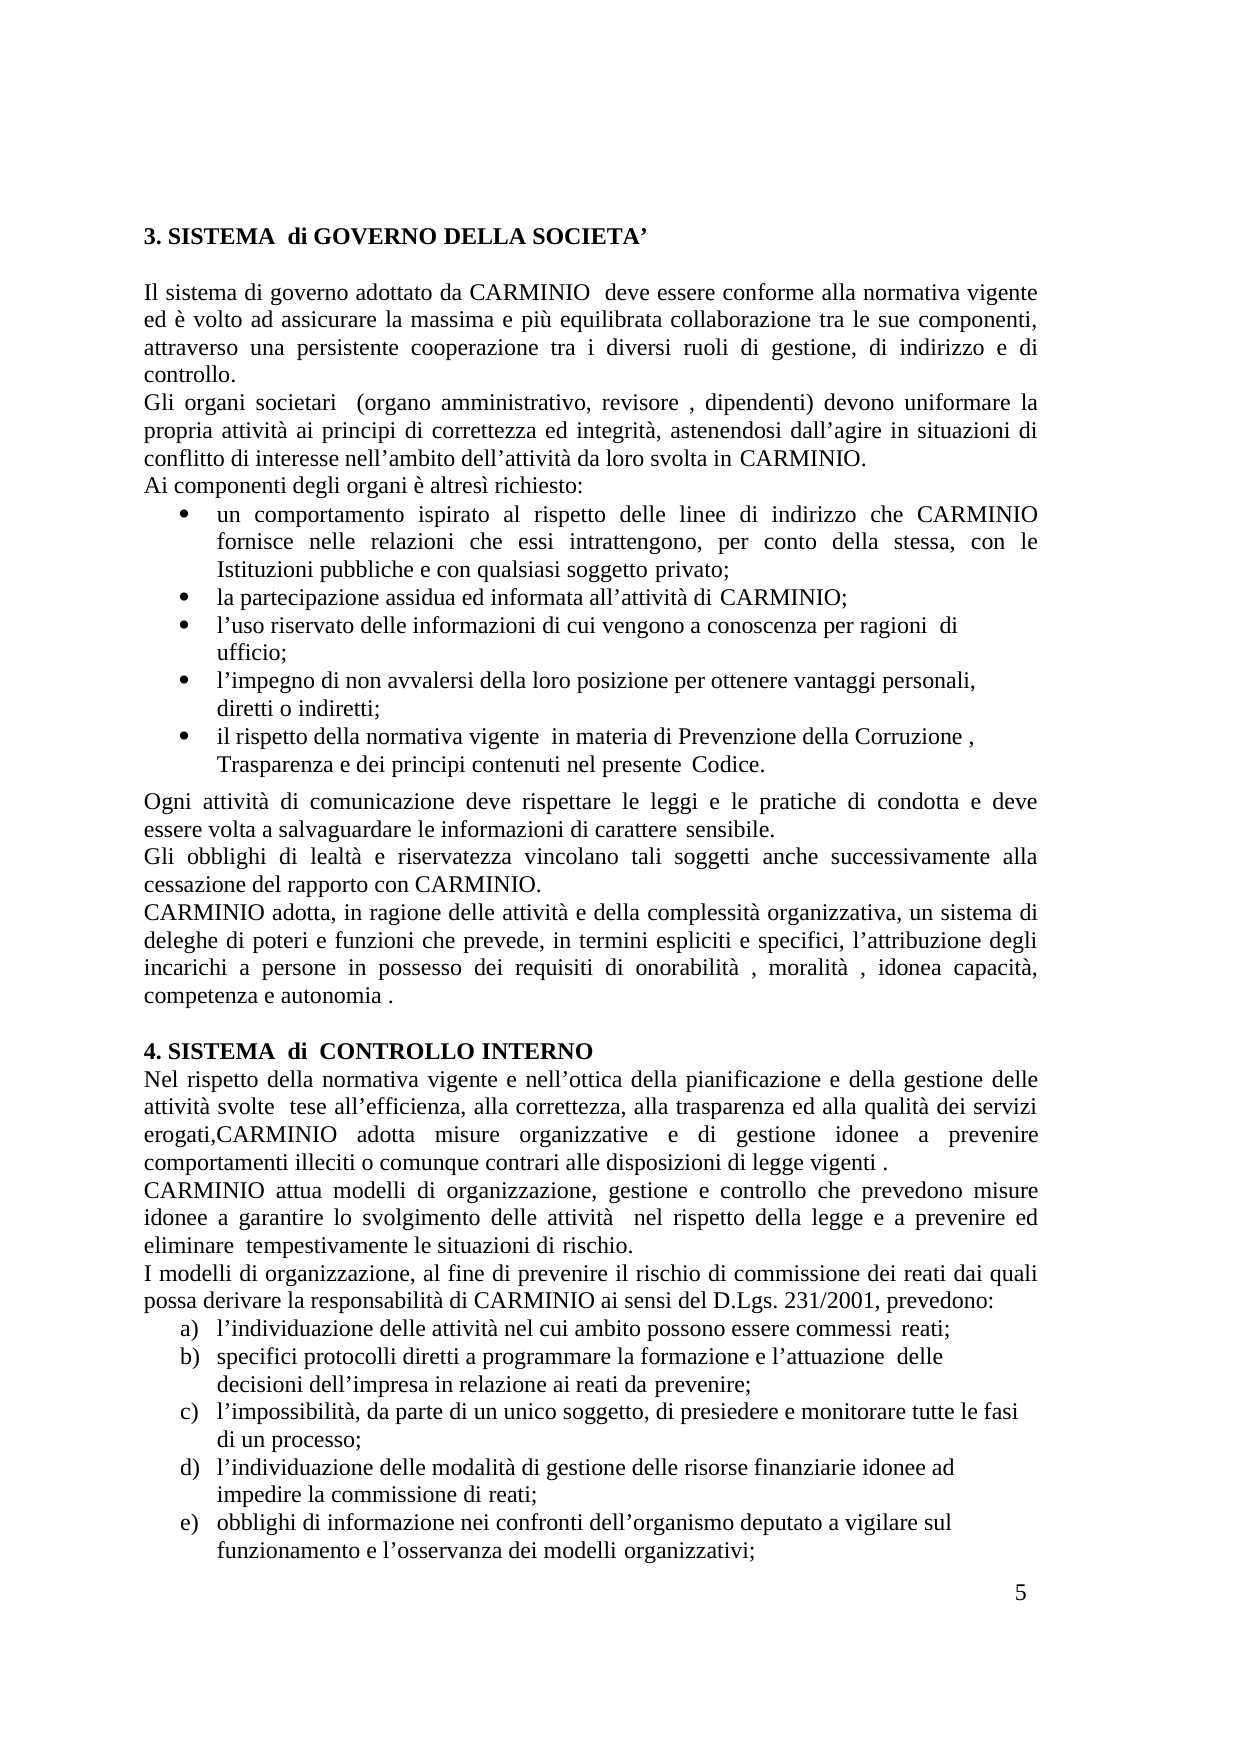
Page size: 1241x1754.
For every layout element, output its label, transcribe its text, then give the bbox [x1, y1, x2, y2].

text 4. SISTEMA di CONTROLLO INTERNO [144, 1037, 1065, 1064]
text Gli organi societari (organo amministrativo, revisore , dipendenti) devono uniformare la propria attività ai principi di correttezza ed integrità, astenendosi dall’agire in situazioni di conflitto di interesse nell’ambito dell’attività da loro svolta in CARMINIO. [144, 388, 1040, 471]
list l’uso riservato delle informazioni di cui vengono a conoscenza per ragioni di ufficio; [180, 611, 1040, 666]
list l’individuazione delle attività nel cui ambito possono essere commessi reati; [180, 1314, 1065, 1342]
text I modelli di organizzazione, al fine di prevenire il rischio di commissione dei reati dai quali possa derivare la responsabilità di CARMINIO ai sensi del D.Lgs. 231/2001, prevedono: [144, 1259, 1040, 1314]
list il rispetto della normativa vigente in materia di Prevenzione della Corruzione , Trasparenza e dei principi contenuti nel presente Codice. [180, 722, 1065, 777]
text 3. SISTEMA di GOVERNO DELLA SOCIETA’ [144, 222, 1065, 250]
list un comportamento ispirato al rispetto delle linee di indirizzo che CARMINIO fornisce nelle relazioni che essi intrattengono, per conto della stessa, con le Istituzioni pubbliche e con qualsiasi soggetto privato; [180, 500, 1040, 582]
list l’impegno di non avvalersi della loro posizione per ottenere vantaggi personali, diretti o indiretti; [180, 666, 1040, 721]
list specifici protocolli diretti a programmare la formazione e l’attuazione delle decisioni dell’impresa in relazione ai reati da prevenire; [180, 1342, 1040, 1397]
list l’individuazione delle modalità di gestione delle risorse finanziarie idonee ad impedire la commissione di reati; [180, 1453, 1040, 1508]
text CARMINIO attua modelli di organizzazione, gestione e controllo che prevedono misure idonee a garantire lo svolgimento delle attività nel rispetto della legge e a prevenire ed eliminare tempestivamente le situazioni di rischio. [144, 1176, 1040, 1259]
list la partecipazione assidua ed informata all’attività di CARMINIO; [180, 583, 1065, 610]
text Nel rispetto della normativa vigente e nell’ottica della pianificazione e della gestione delle attività svolte tese all’efficienza, alla correttezza, alla trasparenza ed alla qualità dei servizi erogati,CARMINIO adotta misure organizzative e di gestione idonee a prevenire comportamenti illeciti o comunque contrari alle disposizioni di legge vigenti . [144, 1064, 1040, 1176]
text CARMINIO adotta, in ragione delle attività e della complessità organizzativa, un sistema di deleghe di poteri e funzioni che prevede, in termini espliciti e specifici, l’attribuzione degli incarichi a persone in possesso dei requisiti di onorabilità , moralità , idonea capacità, competenza e autonomia . [144, 898, 1040, 1008]
text Ogni attività di comunicazione deve rispettare le leggi e le pratiche di condotta e deve essere volta a salvaguardare le informazioni di carattere sensibile. [144, 787, 1040, 842]
text Il sistema di governo adottato da CARMINIO deve essere conforme alla normativa vigente ed è volto ad assicurare la massima e più equilibrata collaborazione tra le sue componenti, attraverso una persistente cooperazione tra i diversi ruoli di gestione, di indirizzo e di controllo. [144, 278, 1040, 388]
text Ai componenti degli organi è altresì richiesto: [144, 472, 1065, 499]
list obblighi di informazione nei confronti dell’organismo deputato a vigilare sul funzionamento e l’osservanza dei modelli organizzativi; [180, 1508, 1040, 1564]
text Gli obblighi di lealtà e riservatezza vincolano tali soggetti anche successivamente alla cessazione del rapporto con CARMINIO. [144, 842, 1039, 898]
list l’impossibilità, da parte di un unico soggetto, di presiedere e monitorare tutte le fasi di un processo; [180, 1397, 1040, 1453]
